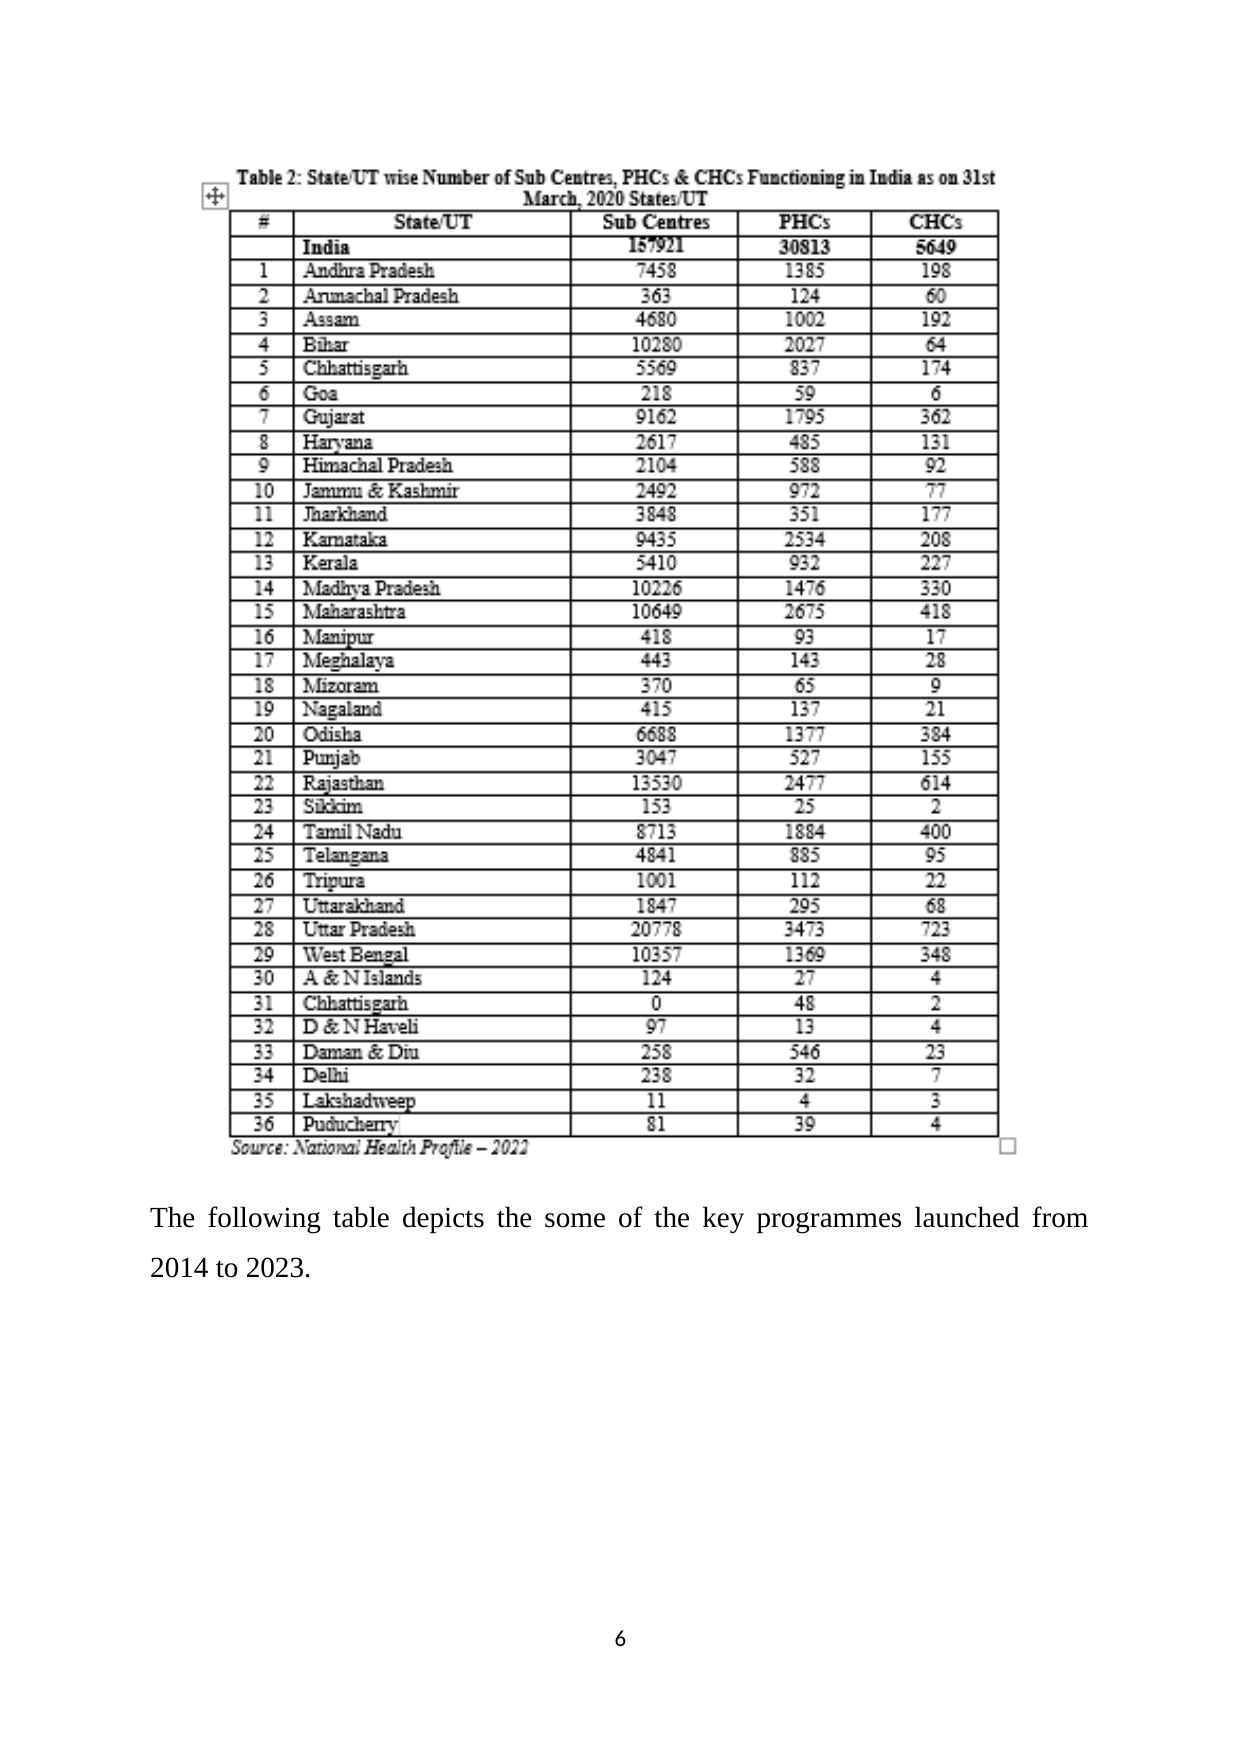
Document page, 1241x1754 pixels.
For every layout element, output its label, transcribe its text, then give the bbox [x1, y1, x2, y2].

text The following table depicts the some of the key programmes launched from 2014 to 2023. [150, 1200, 1090, 1283]
picture [200, 150, 1040, 1174]
